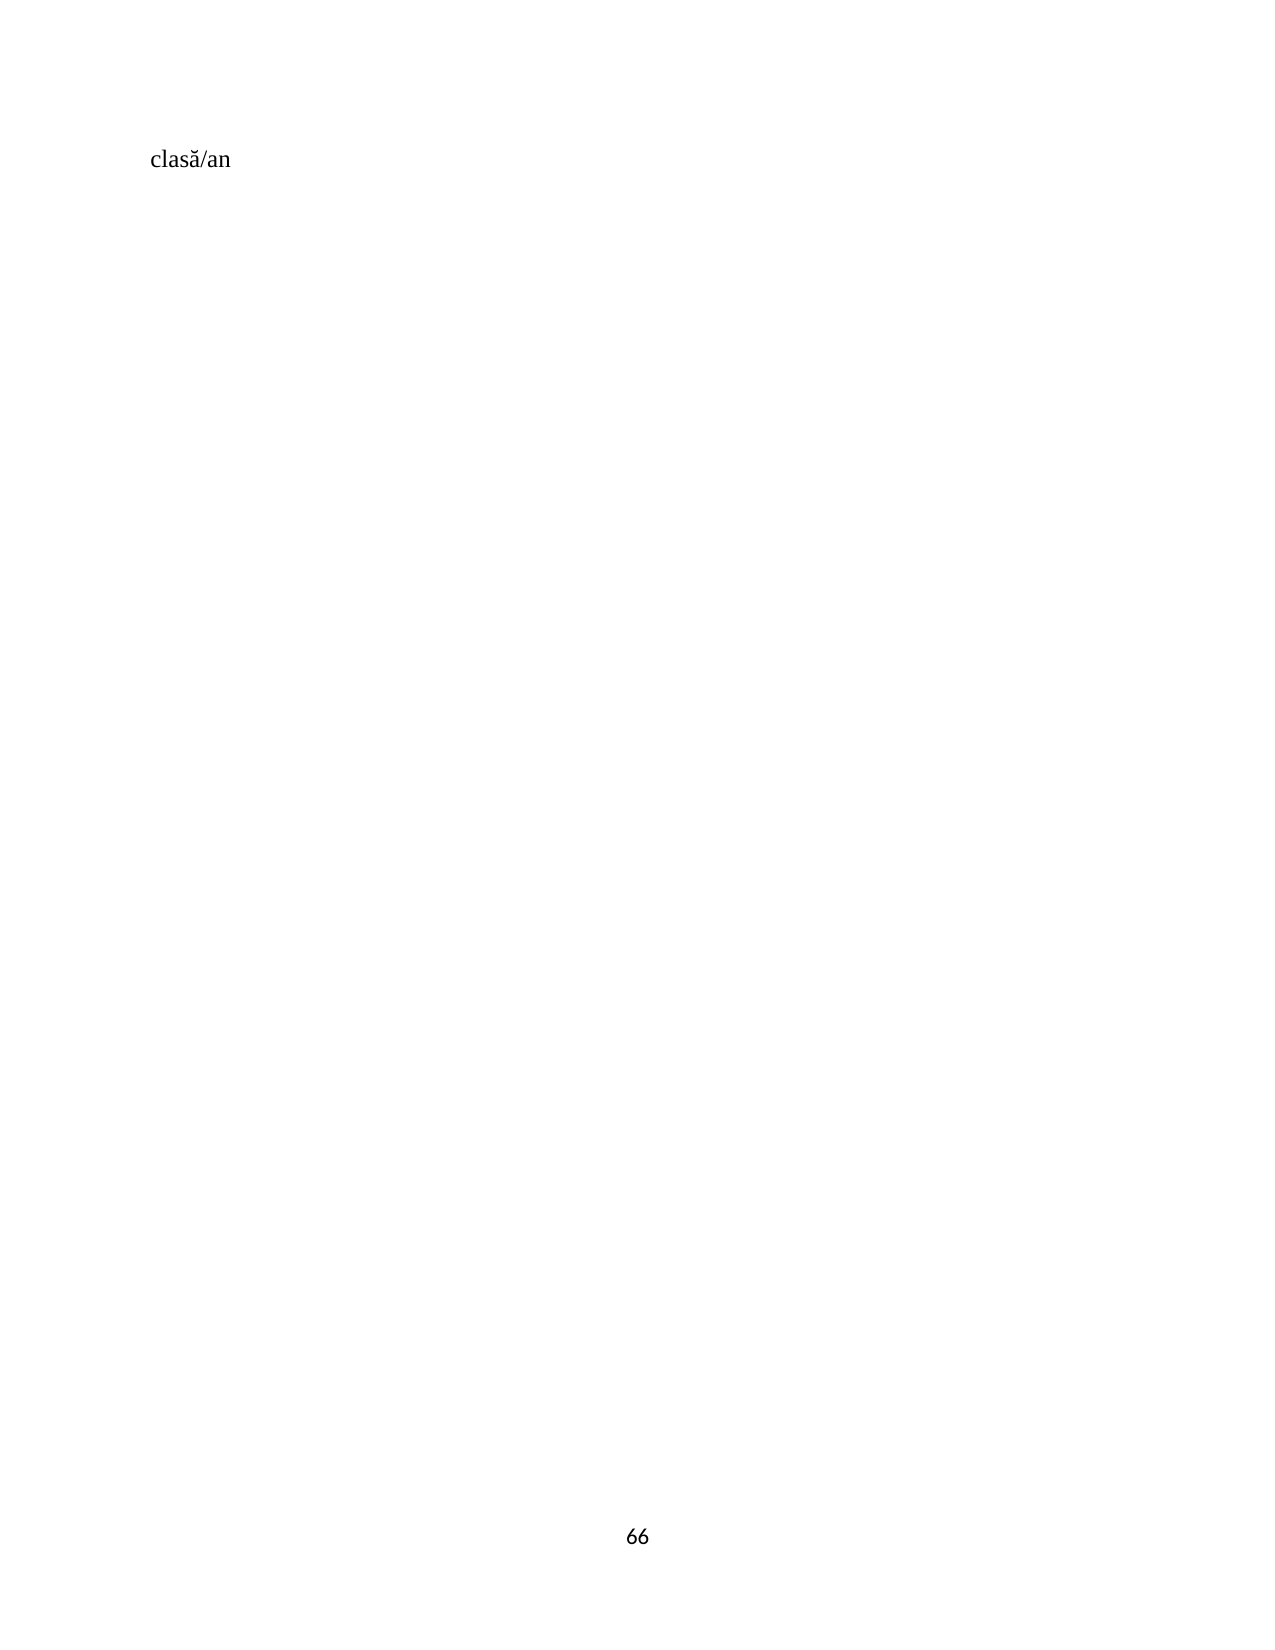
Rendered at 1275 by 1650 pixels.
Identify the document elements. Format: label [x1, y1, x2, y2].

list [150, 144, 1125, 172]
